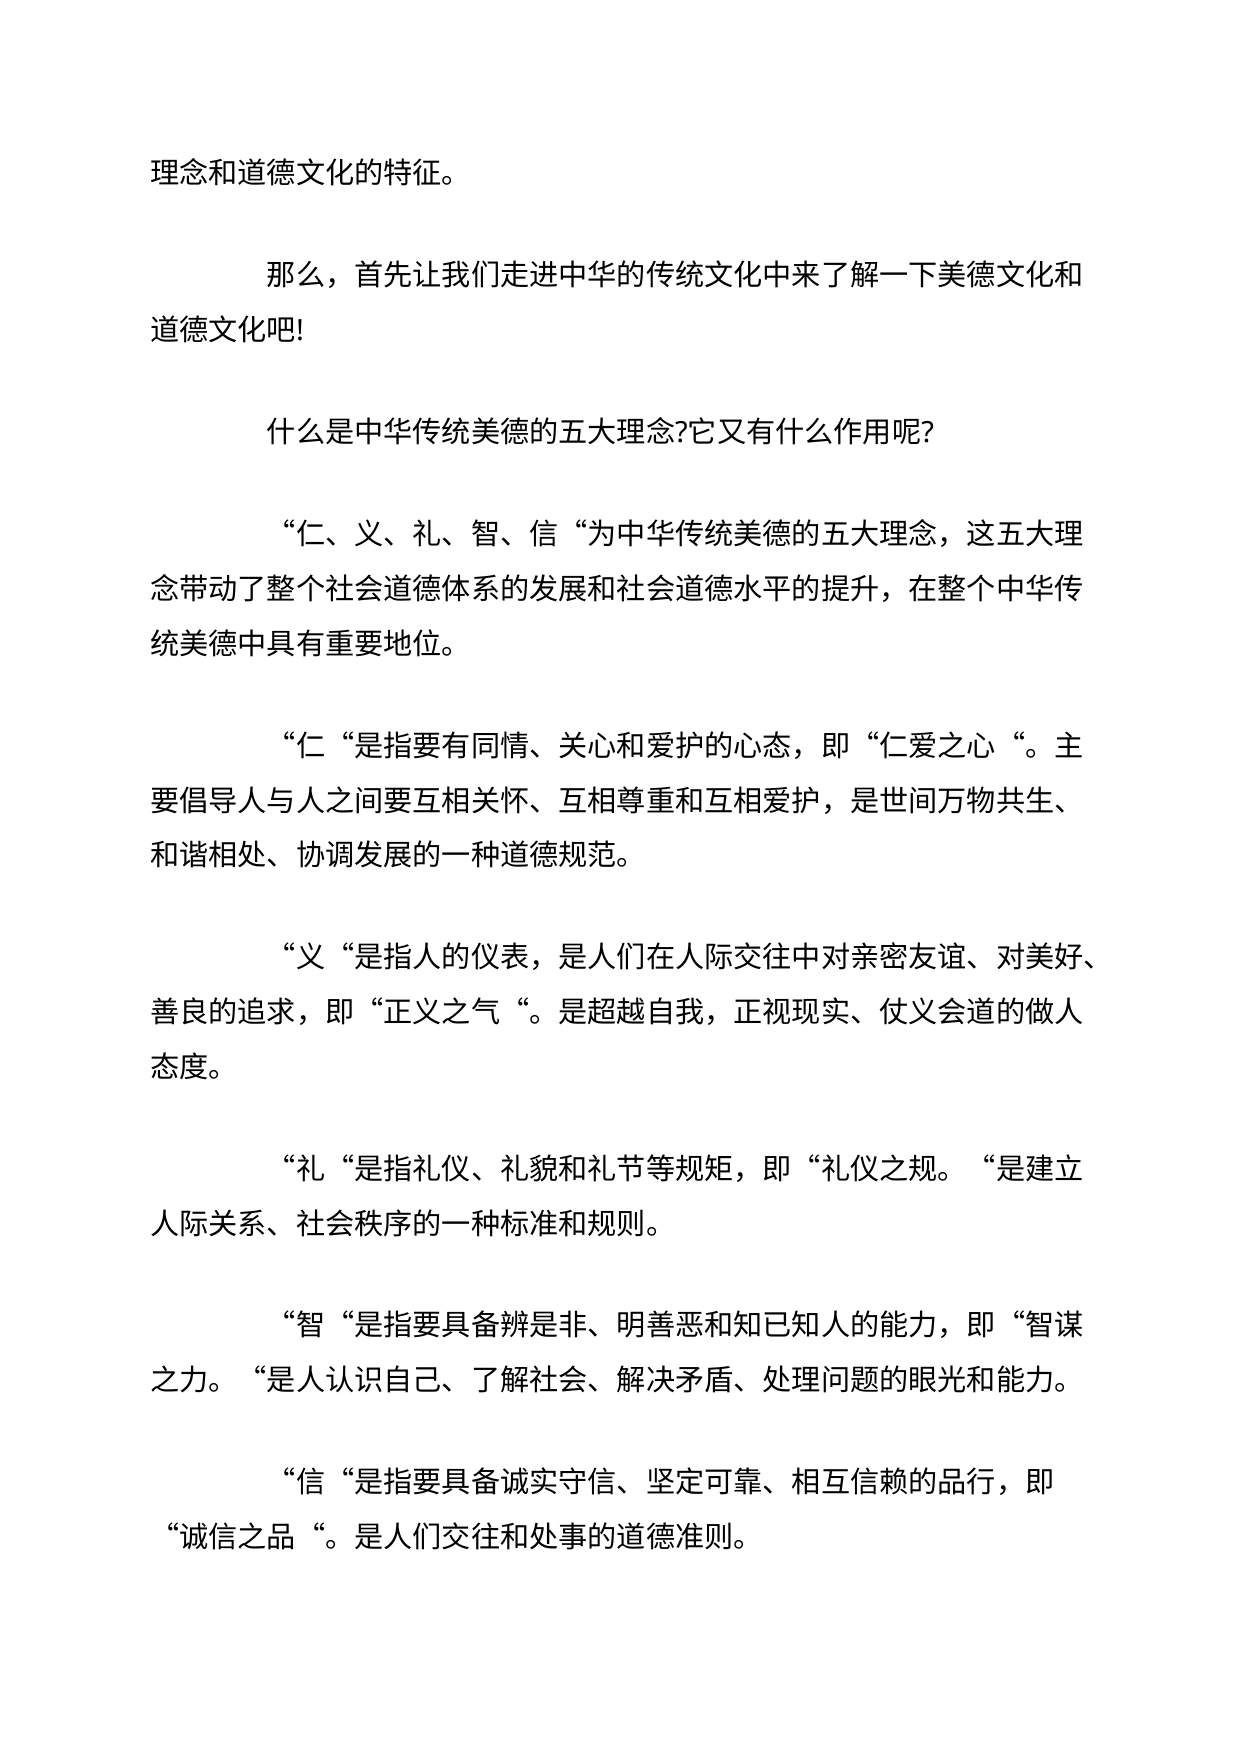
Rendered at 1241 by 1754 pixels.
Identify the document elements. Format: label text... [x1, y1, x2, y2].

text “礼“是指礼仪、礼貌和礼节等规矩，即“礼仪之规。“是建立人际关系、社会秩序的一种标准和规则。 [150, 1145, 1090, 1242]
text “仁“是指要有同情、关心和爱护的心态，即“仁爱之心“。主要倡导人与人之间要互相关怀、互相尊重和互相爱护，是世间万物共生、和谐相处、协调发展的一种道德规范。 [150, 722, 1090, 874]
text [150, 150, 1090, 192]
text 什么是中华传统美德的五大理念?它又有什么作用呢? [150, 409, 1090, 451]
text “仁、义、礼、智、信“为中华传统美德的五大理念，这五大理念带动了整个社会道德体系的发展和社会道德水平的提升，在整个中华传统美德中具有重要地位。 [150, 511, 1090, 663]
text 那么，首先让我们走进中华的传统文化中来了解一下美德文化和道德文化吧! [150, 252, 1090, 349]
text “义“是指人的仪表，是人们在人际交往中对亲密友谊、对美好、善良的追求，即“正义之气“。是超越自我，正视现实、仗义会道的做人态度。 [150, 934, 1090, 1086]
text “智“是指要具备辨是非、明善恶和知已知人的能力，即“智谋之力。“是人认识自己、了解社会、解决矛盾、处理问题的眼光和能力。 [150, 1302, 1090, 1399]
text “信“是指要具备诚实守信、坚定可靠、相互信赖的品行，即“诚信之品“。是人们交往和处事的道德准则。 [150, 1459, 1090, 1556]
